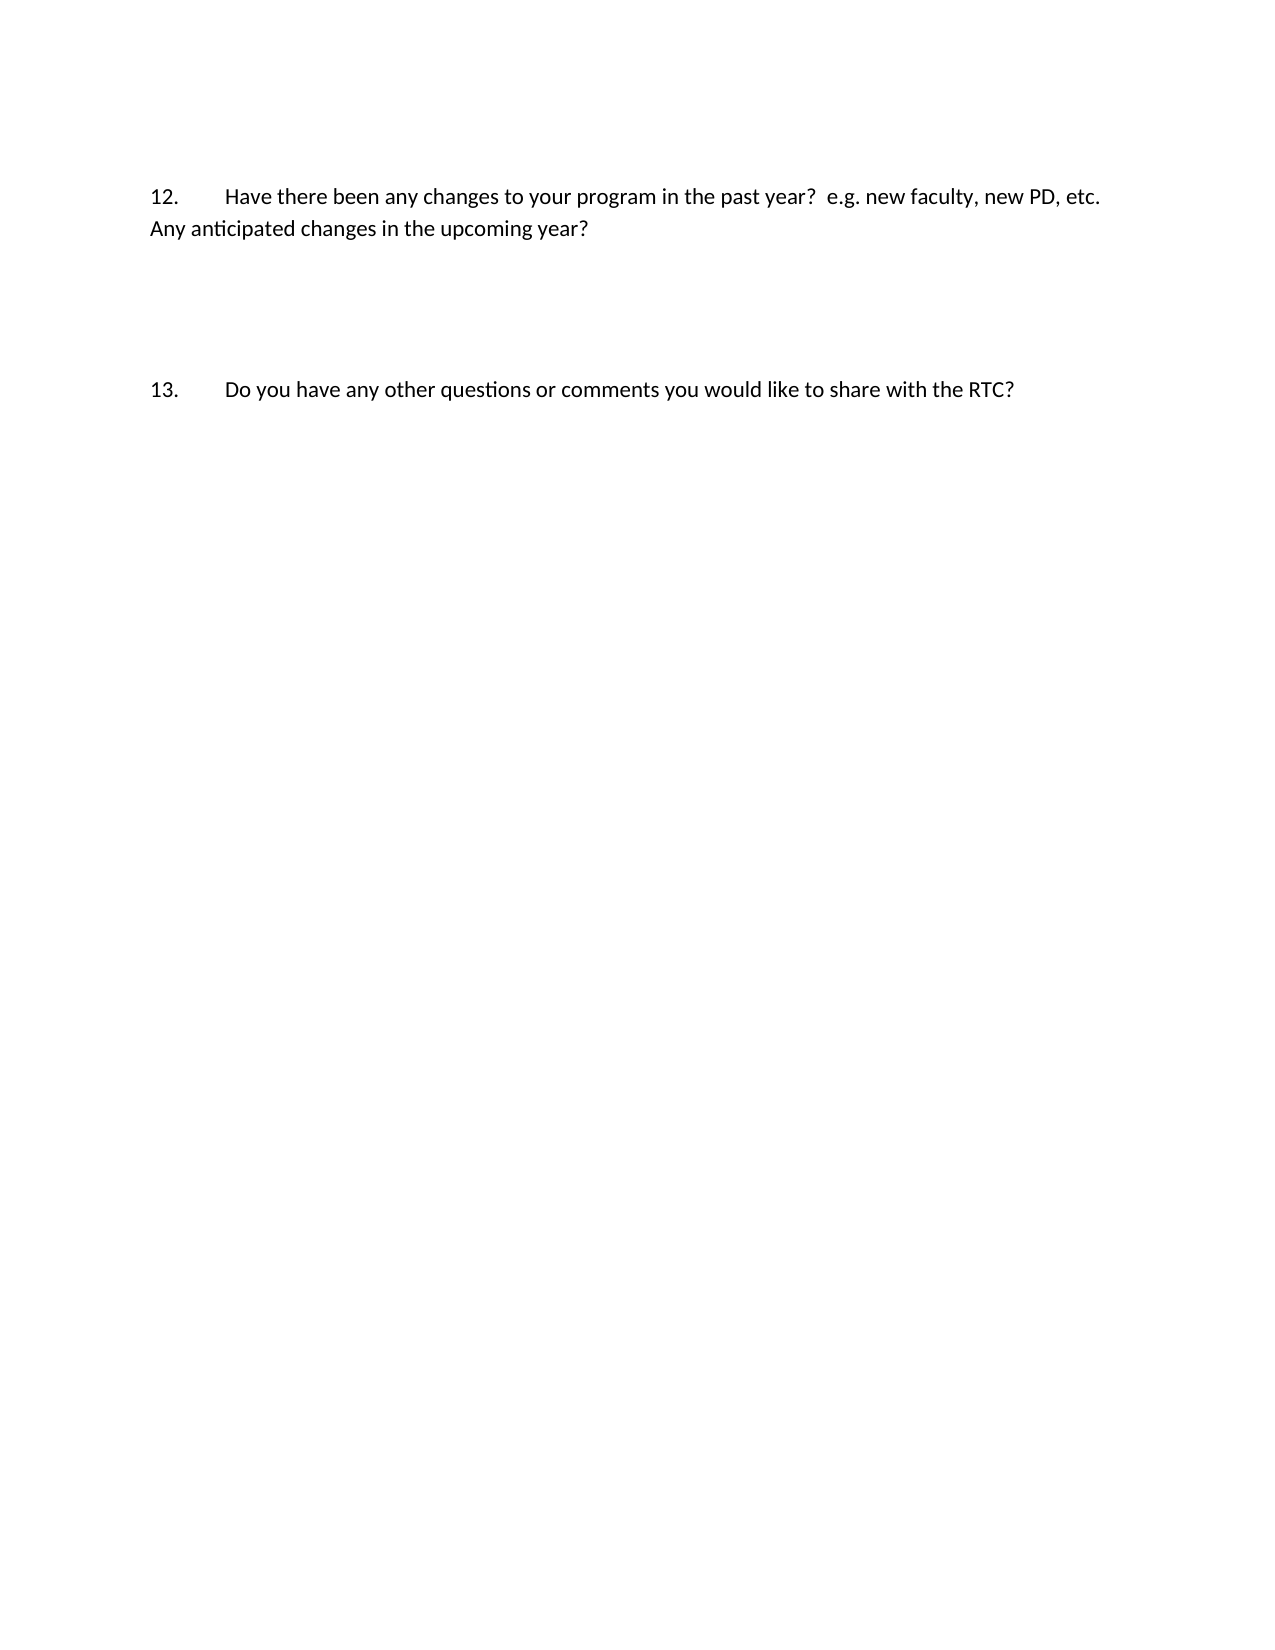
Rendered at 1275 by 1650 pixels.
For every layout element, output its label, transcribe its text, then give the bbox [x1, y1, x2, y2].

text 13. Do you have any other questions or comments you would like to share with the RTC? [150, 375, 1125, 403]
text 12. Have there been any changes to your program in the past year? e.g. new faculty, new PD, etc. Any anticipated changes in the upcoming year? [150, 182, 1125, 242]
